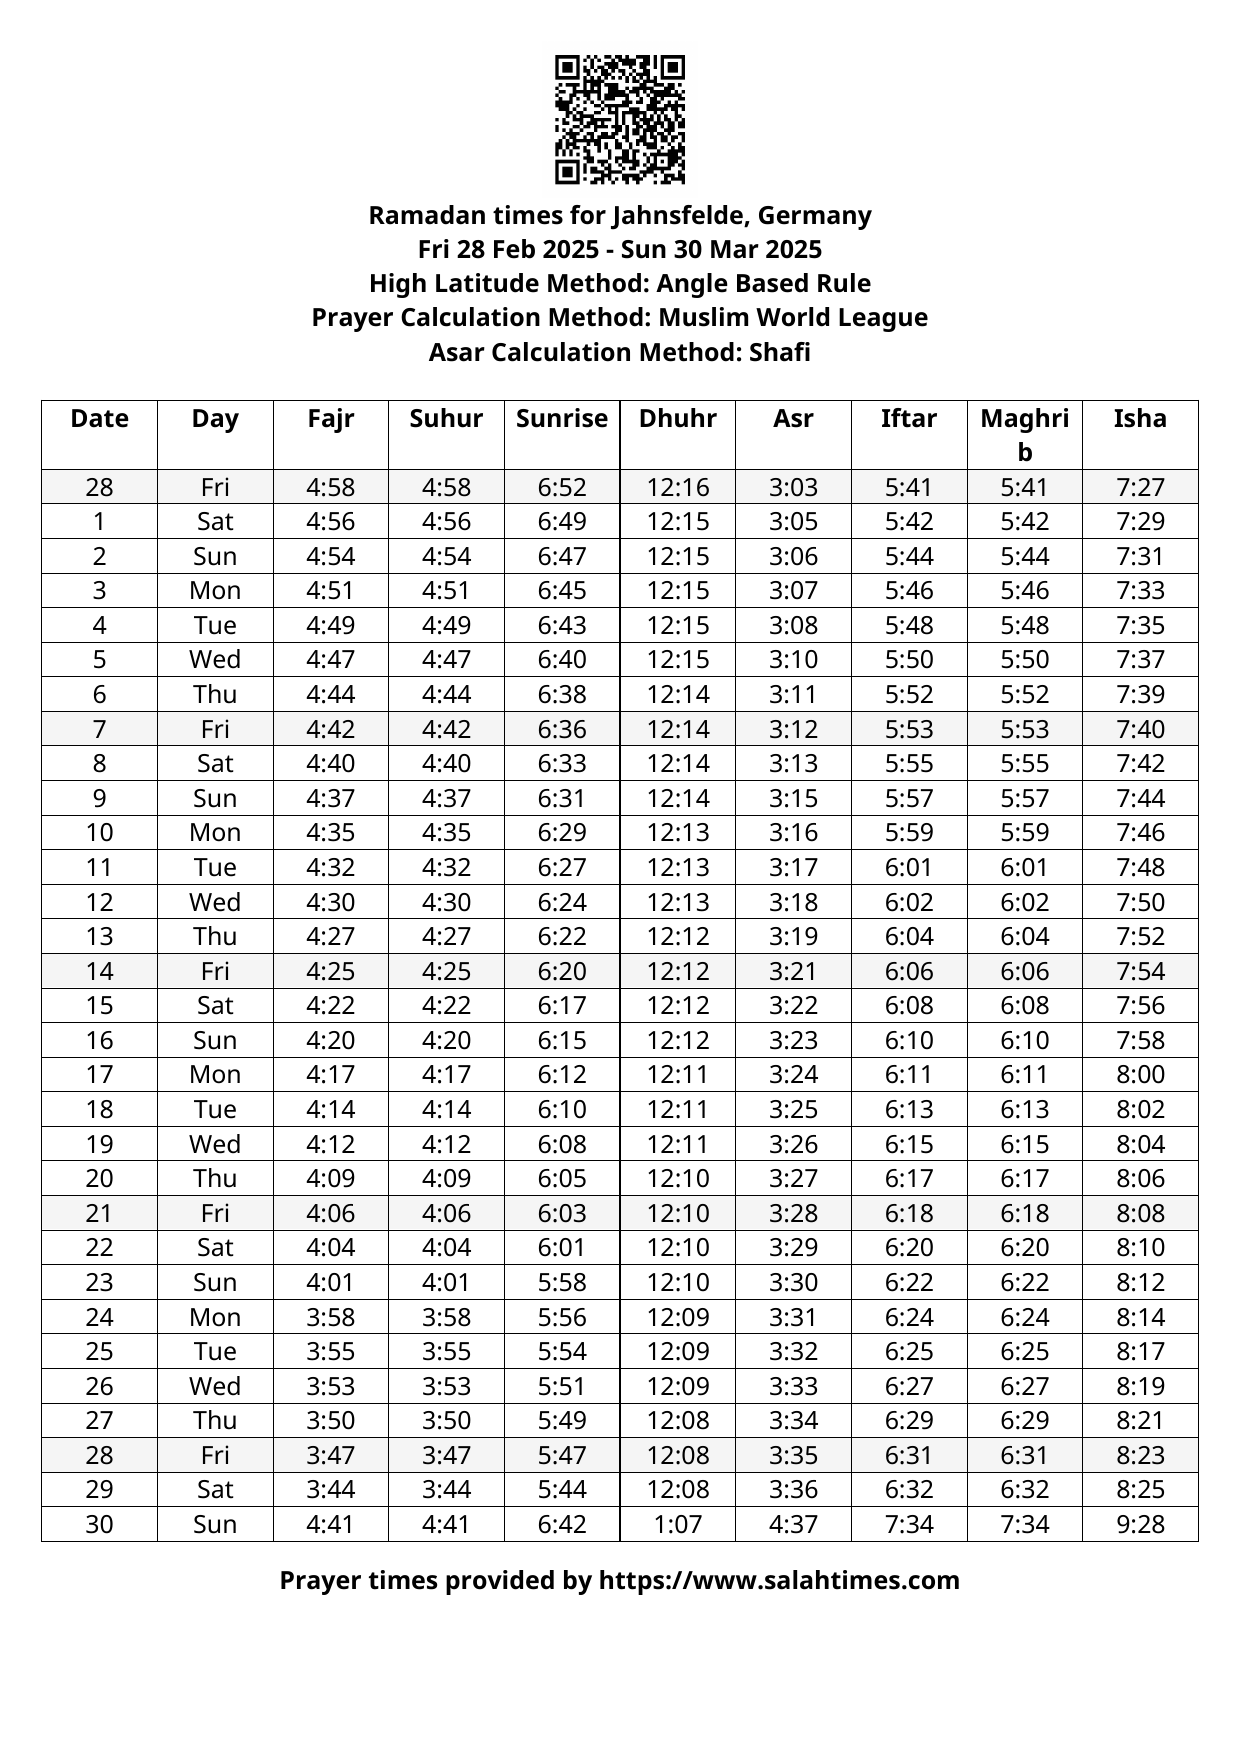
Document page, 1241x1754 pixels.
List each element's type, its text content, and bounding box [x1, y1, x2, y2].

table_cell 14 [42, 954, 157, 987]
table_cell 6:47 [505, 539, 619, 572]
table_cell 12:15 [621, 643, 735, 676]
table_cell Thu [158, 919, 273, 953]
table_cell 5:41 [968, 470, 1082, 503]
table_cell 5:52 [852, 677, 967, 711]
table_cell 3:07 [736, 574, 851, 607]
table_cell 5:46 [968, 574, 1082, 607]
table_cell Thu [158, 1161, 273, 1195]
table_cell 4:35 [274, 816, 388, 849]
table_cell 6:31 [968, 1438, 1082, 1472]
table_cell 15 [42, 989, 157, 1022]
table_cell 4:17 [389, 1058, 504, 1091]
table_cell 4:35 [389, 816, 504, 849]
table_cell Mon [158, 1058, 273, 1091]
table_cell 12:10 [621, 1161, 735, 1195]
table_cell 6:08 [852, 989, 967, 1022]
table_cell 3:19 [736, 919, 851, 953]
table_cell 9:28 [1083, 1507, 1198, 1541]
table_cell 5:52 [968, 677, 1082, 711]
table_cell 3:58 [389, 1300, 504, 1333]
table_cell 8:23 [1083, 1438, 1198, 1472]
table_cell 6 [42, 677, 157, 711]
table_cell 12:15 [621, 574, 735, 607]
table_cell 6:13 [968, 1092, 1082, 1126]
text High Latitude Method: Angle Based Rule [42, 266, 1198, 300]
table_cell 10 [42, 816, 157, 849]
table_cell 16 [42, 1023, 157, 1057]
table_cell 6:15 [968, 1127, 1082, 1160]
table_cell 8:00 [1083, 1058, 1198, 1091]
table_cell 8:06 [1083, 1161, 1198, 1195]
table_cell 30 [42, 1507, 157, 1541]
table_cell 7:29 [1083, 504, 1198, 538]
table_cell 4:30 [274, 885, 388, 918]
table_cell 3:55 [274, 1334, 388, 1368]
table_cell 6:05 [505, 1161, 619, 1195]
table_cell 8:14 [1083, 1300, 1198, 1333]
table_cell 3:13 [736, 746, 851, 780]
table_cell 18 [42, 1092, 157, 1126]
table_header Maghrib [968, 401, 1082, 469]
table_cell 4:56 [274, 504, 388, 538]
table_cell 6:43 [505, 608, 619, 642]
table_cell 4:14 [389, 1092, 504, 1126]
table_cell 3:34 [736, 1404, 851, 1437]
table_cell 7:35 [1083, 608, 1198, 642]
table_cell 4:04 [274, 1231, 388, 1264]
table_cell 7:54 [1083, 954, 1198, 987]
table_cell 12:09 [621, 1334, 735, 1368]
table_cell 4:42 [274, 712, 388, 745]
table_cell 5:44 [968, 539, 1082, 572]
table_cell 29 [42, 1473, 157, 1506]
table_cell 4:49 [389, 608, 504, 642]
table_cell 4 [42, 608, 157, 642]
table_cell 9 [42, 781, 157, 814]
table_cell 12:12 [621, 954, 735, 987]
table_cell 12:14 [621, 781, 735, 814]
table_cell 3:58 [274, 1300, 388, 1333]
table_cell 4:27 [274, 919, 388, 953]
table_cell Sun [158, 1023, 273, 1057]
table_cell 6:27 [852, 1369, 967, 1402]
table_cell 6:29 [852, 1404, 967, 1437]
table_cell 5:54 [505, 1334, 619, 1368]
table_cell 12:15 [621, 608, 735, 642]
table_cell 3:10 [736, 643, 851, 676]
table_cell 3:11 [736, 677, 851, 711]
table_cell 6:03 [505, 1196, 619, 1229]
table_cell 28 [42, 470, 157, 503]
table_cell Mon [158, 1300, 273, 1333]
table_cell 6:31 [505, 781, 619, 814]
table_cell 12:14 [621, 712, 735, 745]
text Prayer Calculation Method: Muslim World League [42, 300, 1198, 334]
table_cell 12:16 [621, 470, 735, 503]
table_cell 7:31 [1083, 539, 1198, 572]
table_cell 4:22 [389, 989, 504, 1022]
table_cell 6:27 [505, 850, 619, 884]
table_cell 6:42 [505, 1507, 619, 1541]
table_cell 6:32 [968, 1473, 1082, 1506]
table_cell Sat [158, 1231, 273, 1264]
table_cell 7:27 [1083, 470, 1198, 503]
table_cell 8:10 [1083, 1231, 1198, 1264]
text Fri 28 Feb 2025 - Sun 30 Mar 2025 [42, 232, 1198, 266]
table_cell 4:42 [389, 712, 504, 745]
table_cell 6:52 [505, 470, 619, 503]
table_cell 5:41 [852, 470, 967, 503]
table_cell 4:01 [389, 1265, 504, 1299]
table_cell Fri [158, 1438, 273, 1472]
table_cell 7 [42, 712, 157, 745]
table_cell 4:32 [389, 850, 504, 884]
table_cell 6:25 [852, 1334, 967, 1368]
table_cell 8:17 [1083, 1334, 1198, 1368]
table_cell 3:21 [736, 954, 851, 987]
table_cell 3:03 [736, 470, 851, 503]
table_cell 4:56 [389, 504, 504, 538]
table_cell 6:01 [968, 850, 1082, 884]
table_cell Tue [158, 850, 273, 884]
table_cell 4:37 [274, 781, 388, 814]
table_cell 6:24 [968, 1300, 1082, 1333]
table_cell 3:26 [736, 1127, 851, 1160]
table_cell 22 [42, 1231, 157, 1264]
table_cell 4:12 [389, 1127, 504, 1160]
table_cell 6:27 [968, 1369, 1082, 1402]
table_cell 6:17 [852, 1161, 967, 1195]
table_cell 19 [42, 1127, 157, 1160]
table_cell 4:06 [389, 1196, 504, 1229]
table_cell 6:15 [852, 1127, 967, 1160]
table_cell 5:53 [852, 712, 967, 745]
table_cell 6:02 [852, 885, 967, 918]
table_cell 3:24 [736, 1058, 851, 1091]
table_cell 3:55 [389, 1334, 504, 1368]
text Prayer times provided by https://www.salahtimes.com [42, 1563, 1198, 1597]
table_cell 7:44 [1083, 781, 1198, 814]
table_cell 8:19 [1083, 1369, 1198, 1402]
table_cell 4:20 [274, 1023, 388, 1057]
table_cell 5 [42, 643, 157, 676]
table_cell 7:50 [1083, 885, 1198, 918]
table_cell 12:15 [621, 504, 735, 538]
table_cell 4:25 [274, 954, 388, 987]
table_cell 3:50 [389, 1404, 504, 1437]
table_cell 5:44 [505, 1473, 619, 1506]
table_cell 6:22 [968, 1265, 1082, 1299]
table_cell 6:08 [505, 1127, 619, 1160]
table_cell 3:18 [736, 885, 851, 918]
table_header Sunrise [505, 401, 619, 469]
table_cell 3:15 [736, 781, 851, 814]
table_cell 3:25 [736, 1092, 851, 1126]
table_cell 4:54 [389, 539, 504, 572]
table_cell 7:33 [1083, 574, 1198, 607]
table_cell 4:40 [274, 746, 388, 780]
table_cell 3:44 [274, 1473, 388, 1506]
table_cell 5:48 [968, 608, 1082, 642]
table_cell 6:20 [968, 1231, 1082, 1264]
table_cell 7:39 [1083, 677, 1198, 711]
table_cell 5:56 [505, 1300, 619, 1333]
table_cell 5:59 [852, 816, 967, 849]
table_cell 8:12 [1083, 1265, 1198, 1299]
table_cell 3:22 [736, 989, 851, 1022]
table_cell 24 [42, 1300, 157, 1333]
text Ramadan times for Jahnsfelde, Germany [42, 198, 1198, 232]
table_cell 6:15 [505, 1023, 619, 1057]
table_cell 4:51 [389, 574, 504, 607]
table_cell 7:37 [1083, 643, 1198, 676]
table_cell 4:30 [389, 885, 504, 918]
table_header Asr [736, 401, 851, 469]
table_cell 4:27 [389, 919, 504, 953]
table_cell 6:33 [505, 746, 619, 780]
table_cell 4:04 [389, 1231, 504, 1264]
table_cell 5:47 [505, 1438, 619, 1472]
table_cell 3 [42, 574, 157, 607]
picture [542, 41, 699, 198]
table_cell 4:32 [274, 850, 388, 884]
table_cell 4:47 [389, 643, 504, 676]
table_cell 1:07 [621, 1507, 735, 1541]
table_cell 3:47 [274, 1438, 388, 1472]
table_cell 11 [42, 850, 157, 884]
table_cell 6:13 [852, 1092, 967, 1126]
table_cell 4:25 [389, 954, 504, 987]
table_cell 6:11 [852, 1058, 967, 1091]
table_cell 6:10 [968, 1023, 1082, 1057]
table_cell 4:37 [736, 1507, 851, 1541]
table_cell Thu [158, 1404, 273, 1437]
table_cell 3:31 [736, 1300, 851, 1333]
table_cell 5:51 [505, 1369, 619, 1402]
table_cell 12:13 [621, 885, 735, 918]
table_cell Tue [158, 608, 273, 642]
table_cell 12:15 [621, 539, 735, 572]
table_cell 3:47 [389, 1438, 504, 1472]
table_cell 3:23 [736, 1023, 851, 1057]
table_cell 3:16 [736, 816, 851, 849]
table_cell 5:57 [852, 781, 967, 814]
table_cell 6:24 [505, 885, 619, 918]
table_cell 3:44 [389, 1473, 504, 1506]
table_cell 6:01 [852, 850, 967, 884]
table_cell 5:55 [852, 746, 967, 780]
table_cell Sat [158, 504, 273, 538]
table_cell 28 [42, 1438, 157, 1472]
table_cell 3:33 [736, 1369, 851, 1402]
table_cell 7:40 [1083, 712, 1198, 745]
table_cell 6:10 [852, 1023, 967, 1057]
table_cell 6:32 [852, 1473, 967, 1506]
table_cell 7:34 [968, 1507, 1082, 1541]
table_cell 3:32 [736, 1334, 851, 1368]
table_cell Sun [158, 781, 273, 814]
table_cell 3:29 [736, 1231, 851, 1264]
table_cell 3:12 [736, 712, 851, 745]
table_cell 4:09 [274, 1161, 388, 1195]
table_cell 12:12 [621, 1023, 735, 1057]
table_cell 6:02 [968, 885, 1082, 918]
table_cell Wed [158, 885, 273, 918]
table_cell 7:52 [1083, 919, 1198, 953]
table_header Dhuhr [621, 401, 735, 469]
table_cell 1 [42, 504, 157, 538]
table_cell 7:46 [1083, 816, 1198, 849]
table_cell 6:10 [505, 1092, 619, 1126]
table_cell 5:42 [968, 504, 1082, 538]
table_cell 12:10 [621, 1265, 735, 1299]
table_cell 6:17 [968, 1161, 1082, 1195]
table_cell 5:50 [968, 643, 1082, 676]
table_cell Wed [158, 643, 273, 676]
table_cell 3:35 [736, 1438, 851, 1472]
table_cell 4:20 [389, 1023, 504, 1057]
table_cell 4:12 [274, 1127, 388, 1160]
table_cell 5:49 [505, 1404, 619, 1437]
table_cell Fri [158, 1196, 273, 1229]
table_cell 4:06 [274, 1196, 388, 1229]
table_cell 12 [42, 885, 157, 918]
table_cell 8:04 [1083, 1127, 1198, 1160]
table_cell 4:09 [389, 1161, 504, 1195]
table_cell 13 [42, 919, 157, 953]
table_cell 6:06 [968, 954, 1082, 987]
table_cell 8:21 [1083, 1404, 1198, 1437]
table_cell 4:14 [274, 1092, 388, 1126]
table_cell 5:44 [852, 539, 967, 572]
text Asar Calculation Method: Shafi [42, 334, 1198, 368]
table_cell 4:41 [274, 1507, 388, 1541]
table_cell 6:29 [968, 1404, 1082, 1437]
table_cell 6:08 [968, 989, 1082, 1022]
table_cell 3:50 [274, 1404, 388, 1437]
table_cell 6:38 [505, 677, 619, 711]
table_cell Fri [158, 470, 273, 503]
table_cell 7:42 [1083, 746, 1198, 780]
table_header Iftar [852, 401, 967, 469]
table_cell 4:37 [389, 781, 504, 814]
table_cell 12:12 [621, 919, 735, 953]
table_cell 3:53 [389, 1369, 504, 1402]
table_cell 12:11 [621, 1058, 735, 1091]
table_cell 3:06 [736, 539, 851, 572]
table_cell 3:28 [736, 1196, 851, 1229]
table_cell 12:11 [621, 1092, 735, 1126]
table_cell 8:02 [1083, 1092, 1198, 1126]
table_cell 6:12 [505, 1058, 619, 1091]
table_cell 4:49 [274, 608, 388, 642]
table_cell 21 [42, 1196, 157, 1229]
table_cell 20 [42, 1161, 157, 1195]
table_cell 26 [42, 1369, 157, 1402]
table_cell 4:40 [389, 746, 504, 780]
table_header Day [158, 401, 273, 469]
table_cell 7:56 [1083, 989, 1198, 1022]
table_cell 3:36 [736, 1473, 851, 1506]
table_cell 3:05 [736, 504, 851, 538]
table_cell 23 [42, 1265, 157, 1299]
table_cell 4:01 [274, 1265, 388, 1299]
table_cell 12:13 [621, 850, 735, 884]
table_cell 17 [42, 1058, 157, 1091]
table_header Fajr [274, 401, 388, 469]
table_cell 6:20 [505, 954, 619, 987]
table_cell 12:14 [621, 746, 735, 780]
table_cell 4:17 [274, 1058, 388, 1091]
table_cell 4:41 [389, 1507, 504, 1541]
table_cell 4:44 [389, 677, 504, 711]
table_cell Sat [158, 989, 273, 1022]
table_cell 4:47 [274, 643, 388, 676]
table_cell 12:08 [621, 1473, 735, 1506]
table_cell Wed [158, 1369, 273, 1402]
table_cell 6:22 [505, 919, 619, 953]
table_cell 5:42 [852, 504, 967, 538]
table_cell 5:58 [505, 1265, 619, 1299]
table_cell 12:08 [621, 1438, 735, 1472]
table_cell 5:55 [968, 746, 1082, 780]
table_header Isha [1083, 401, 1198, 469]
table_cell 8:25 [1083, 1473, 1198, 1506]
table_cell 6:45 [505, 574, 619, 607]
table_cell Tue [158, 1092, 273, 1126]
table_cell 6:01 [505, 1231, 619, 1264]
table_cell 5:48 [852, 608, 967, 642]
table_cell 12:10 [621, 1196, 735, 1229]
table_cell Sun [158, 1507, 273, 1541]
table_cell Mon [158, 574, 273, 607]
table_cell 3:17 [736, 850, 851, 884]
table_cell 6:25 [968, 1334, 1082, 1368]
table_cell Sun [158, 539, 273, 572]
table_cell 6:40 [505, 643, 619, 676]
table_cell 6:17 [505, 989, 619, 1022]
table_cell Sat [158, 746, 273, 780]
table_cell Fri [158, 712, 273, 745]
table_cell 25 [42, 1334, 157, 1368]
table_cell 2 [42, 539, 157, 572]
table_cell 6:18 [968, 1196, 1082, 1229]
table_cell 6:29 [505, 816, 619, 849]
table_cell 4:54 [274, 539, 388, 572]
table_cell 6:20 [852, 1231, 967, 1264]
table_cell 3:27 [736, 1161, 851, 1195]
table_cell 6:18 [852, 1196, 967, 1229]
table_header Suhur [389, 401, 504, 469]
table_cell 5:46 [852, 574, 967, 607]
table_cell 4:22 [274, 989, 388, 1022]
table_cell 7:58 [1083, 1023, 1198, 1057]
table_cell 7:34 [852, 1507, 967, 1541]
table_cell 6:04 [852, 919, 967, 953]
table_cell 27 [42, 1404, 157, 1437]
table_cell 4:58 [389, 470, 504, 503]
table_cell 12:13 [621, 816, 735, 849]
table_cell 12:09 [621, 1369, 735, 1402]
table_cell 12:12 [621, 989, 735, 1022]
table_cell 6:04 [968, 919, 1082, 953]
table_cell 6:22 [852, 1265, 967, 1299]
table_cell 12:10 [621, 1231, 735, 1264]
table_cell 12:14 [621, 677, 735, 711]
table_cell Sat [158, 1473, 273, 1506]
table_cell 12:08 [621, 1404, 735, 1437]
table_cell 12:09 [621, 1300, 735, 1333]
table_cell Fri [158, 954, 273, 987]
table_cell 5:57 [968, 781, 1082, 814]
table_cell 4:51 [274, 574, 388, 607]
table_cell Mon [158, 816, 273, 849]
table_cell 8 [42, 746, 157, 780]
table_cell 5:50 [852, 643, 967, 676]
table_cell 6:49 [505, 504, 619, 538]
table_cell 8:08 [1083, 1196, 1198, 1229]
table_cell 7:48 [1083, 850, 1198, 884]
table_cell 4:44 [274, 677, 388, 711]
table_cell Sun [158, 1265, 273, 1299]
table_cell 5:53 [968, 712, 1082, 745]
table_cell Tue [158, 1334, 273, 1368]
table_cell 3:30 [736, 1265, 851, 1299]
table_cell 3:08 [736, 608, 851, 642]
table_cell Wed [158, 1127, 273, 1160]
table_header Date [42, 401, 157, 469]
table_cell 6:06 [852, 954, 967, 987]
table_cell 6:31 [852, 1438, 967, 1472]
table_cell 3:53 [274, 1369, 388, 1402]
table_cell 4:58 [274, 470, 388, 503]
table_cell 5:59 [968, 816, 1082, 849]
table_cell Thu [158, 677, 273, 711]
table_cell 6:36 [505, 712, 619, 745]
table_cell 6:24 [852, 1300, 967, 1333]
table_cell 12:11 [621, 1127, 735, 1160]
table_cell 6:11 [968, 1058, 1082, 1091]
